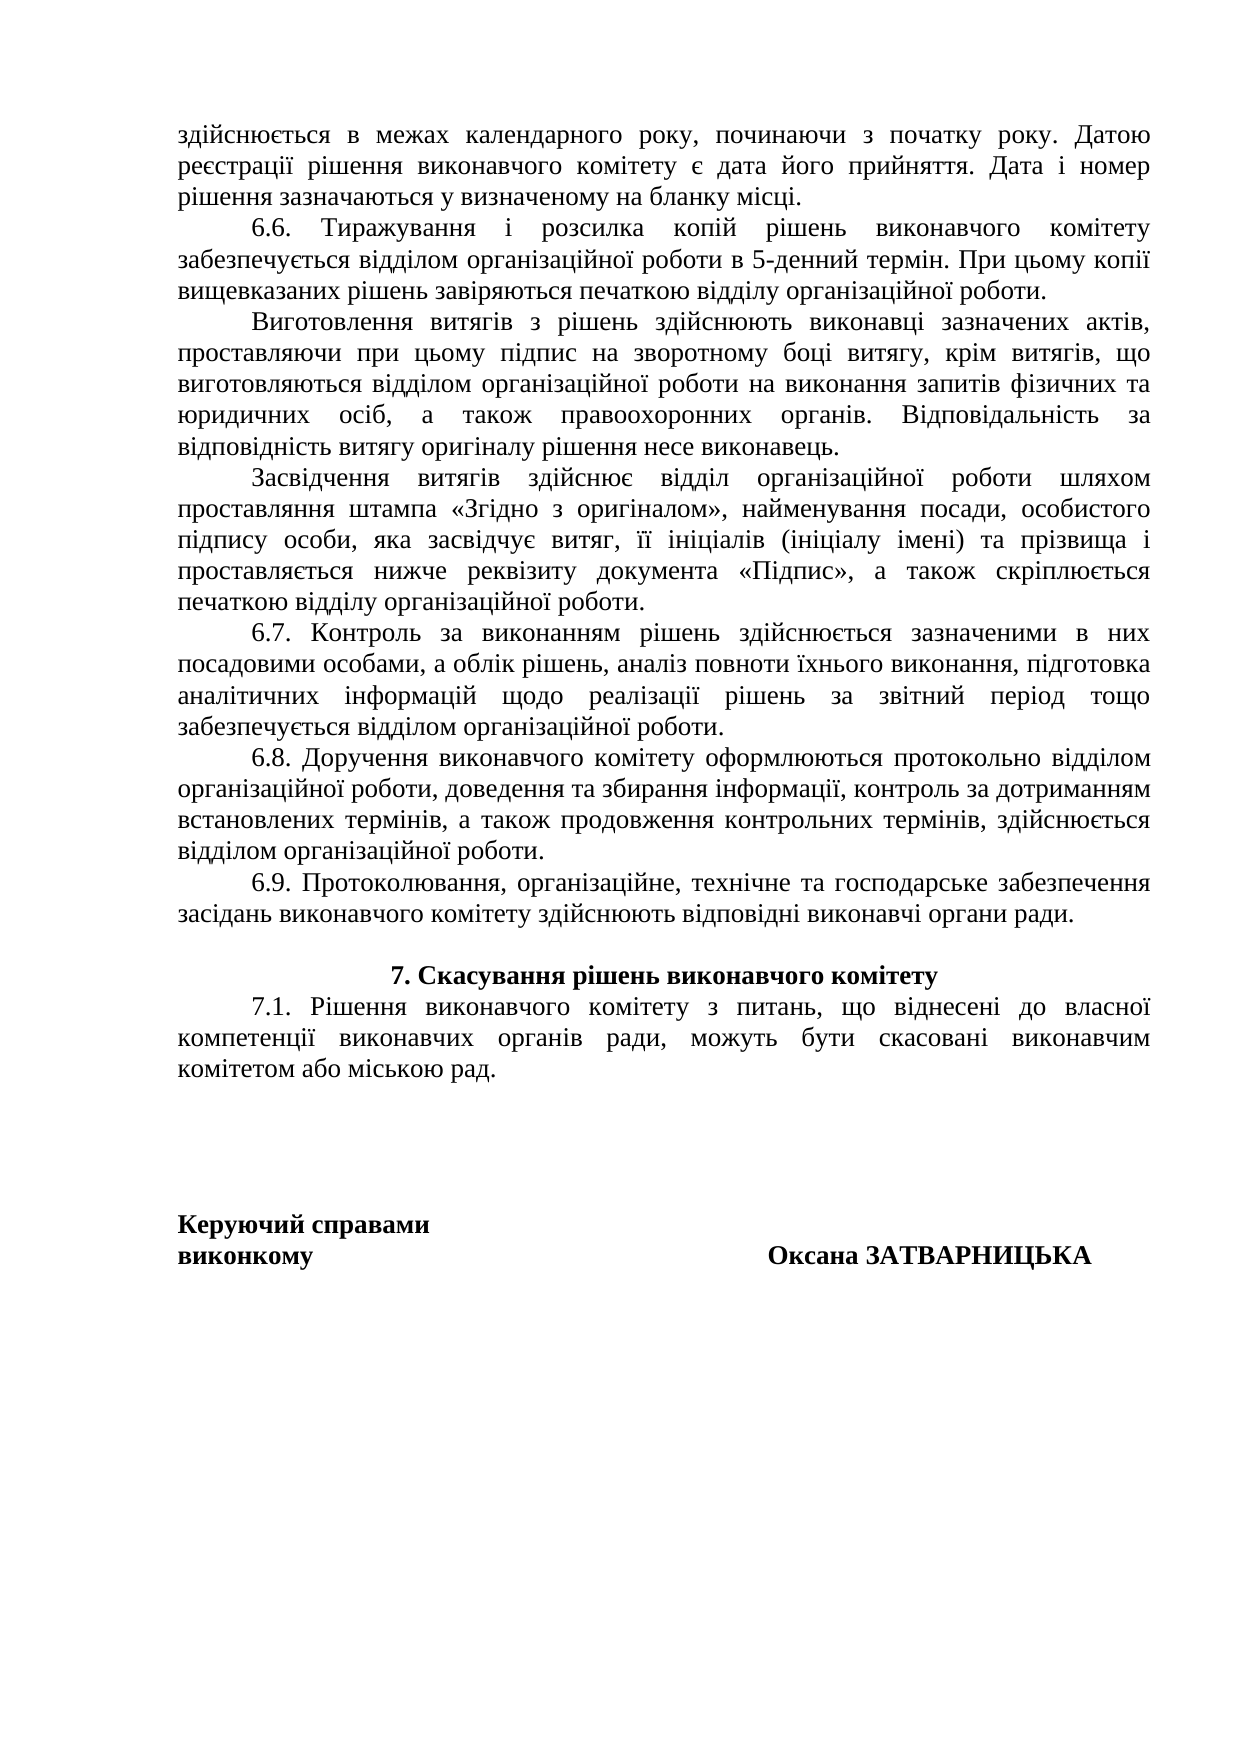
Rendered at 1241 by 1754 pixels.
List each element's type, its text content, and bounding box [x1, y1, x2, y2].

text 6.6. Тиражування і розсилка копій рішень виконавчого комітету забезпечується відділом організаційної роботи в 5-денний термін. При цьому копії вищевказаних рішень завіряються печаткою відділу організаційної роботи. [177, 212, 1152, 305]
text 7.1. Рішення виконавчого комітету з питань, що віднесені до власної компетенції виконавчих органів ради, можуть бути скасовані виконавчим комітетом або міською рад. [177, 990, 1152, 1084]
text 6.8. Доручення виконавчого комітету оформлюються протокольно відділом організаційної роботи, доведення та збирання інформації, контроль за дотриманням встановлених термінів, а також продовження контрольних термінів, здійснюється відділом організаційної роботи. [177, 741, 1152, 866]
text Засвідчення витягів здійснює відділ організаційної роботи шляхом проставляння штампа «Згідно з оригіналом», найменування посади, особистого підпису особи, яка засвідчує витяг, її ініціалів (ініціалу імені) та прізвища і проставляється нижче реквізиту документа «Підпис», а також скріплюється печаткою відділу організаційної роботи. [177, 461, 1152, 616]
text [177, 118, 1152, 212]
text Керуючий справами [177, 1208, 1152, 1239]
text 6.9. Протоколювання, організаційне, технічне та господарське забезпечення засідань виконавчого комітету здійснюють відповідні виконавчі органи ради. [177, 866, 1152, 928]
text Виготовлення витягів з рішень здійснюють виконавці зазначених актів, проставляючи при цьому підпис на зворотному боці витягу, крім витягів, що виготовляються відділом організаційної роботи на виконання запитів фізичних та юридичних осіб, а також правоохоронних органів. Відповідальність за відповідність витягу оригіналу рішення несе виконавець. [177, 305, 1152, 461]
text 7. Скасування рішень виконавчого комітету [177, 959, 1152, 990]
text 6.7. Контроль за виконанням рішень здійснюється зазначеними в них посадовими особами, а облік рішень, аналіз повноти їхнього виконання, підготовка аналітичних інформацій щодо реалізації рішень за звітний період тощо забезпечується відділом організаційної роботи. [177, 616, 1152, 741]
text виконкому Оксана ЗАТВАРНИЦЬКА [177, 1239, 1152, 1271]
